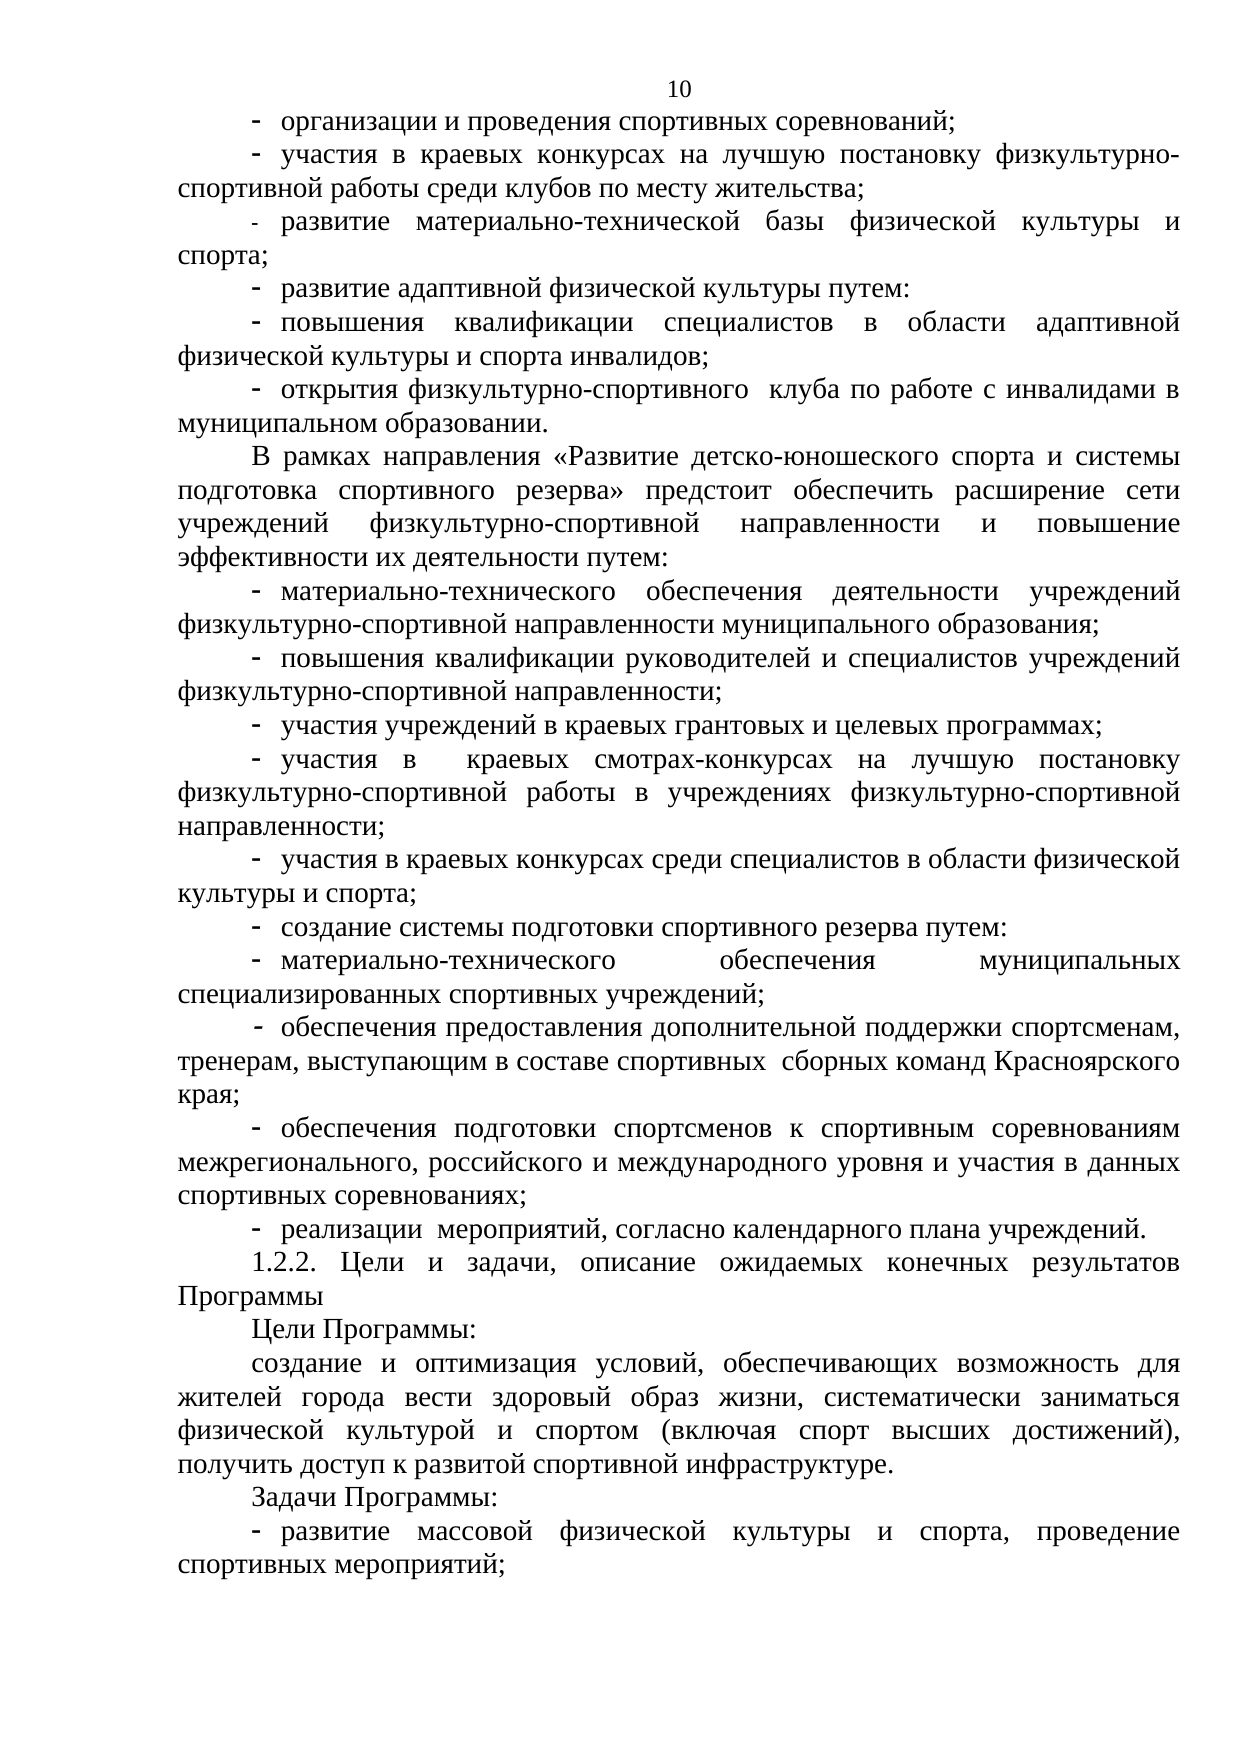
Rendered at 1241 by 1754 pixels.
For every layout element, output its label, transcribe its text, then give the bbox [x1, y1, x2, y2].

text В рамках направления «Развитие детско-юношеского спорта и системы подготовка спортивного резерва» предстоит обеспечить расширение сети учреждений физкультурно-спортивной направленности и повышение эффективности их деятельности путем: [177, 438, 1181, 573]
text 1.2.2. Цели и задачи, описание ожидаемых конечных результатов Программы [177, 1244, 1181, 1312]
list обеспечения подготовки спортсменов к спортивным соревнованиям межрегионального, российского и международного уровня и участия в данных спортивных соревнованиях; [177, 1110, 1181, 1211]
list повышения квалификации специалистов в области адаптивной физической культуры и спорта инвалидов; [177, 304, 1181, 371]
list участия в краевых конкурсах на лучшую постановку физкультурно-спортивной работы среди клубов по месту жительства; [177, 136, 1181, 203]
list повышения квалификации руководителей и специалистов учреждений физкультурно-спортивной направленности; [177, 640, 1181, 707]
list организации и проведения спортивных соревнований; [177, 103, 1181, 136]
list участия учреждений в краевых грантовых и целевых программах; [177, 707, 1181, 741]
list развитие материально-технической базы физической культуры и спорта; [177, 203, 1181, 271]
list создание системы подготовки спортивного резерва путем: [177, 909, 1181, 942]
list материально-технического обеспечения деятельности учреждений физкультурно-спортивной направленности муниципального образования; [177, 573, 1181, 640]
list развитие адаптивной физической культуры путем: [177, 271, 1181, 304]
list обеспечения предоставления дополнительной поддержки спортсменам, тренерам, выступающим в составе спортивных сборных команд Красноярского края; [177, 1009, 1181, 1110]
list Задачи Программы: [177, 1479, 1181, 1513]
list развитие массовой физической культуры и спорта, проведение спортивных мероприятий; [177, 1513, 1181, 1580]
list Цели Программы: [177, 1312, 1181, 1345]
list материально-технического обеспечения муниципальных специализированных спортивных учреждений; [177, 942, 1181, 1009]
list участия в краевых смотрах-конкурсах на лучшую постановку физкультурно-спортивной работы в учреждениях физкультурно-спортивной направленности; [177, 741, 1181, 841]
list реализации мероприятий, согласно календарного плана учреждений. [177, 1211, 1181, 1244]
list участия в краевых конкурсах среди специалистов в области физической культуры и спорта; [177, 841, 1181, 909]
list открытия физкультурно-спортивного клуба по работе с инвалидами в муниципальном образовании. [177, 371, 1181, 438]
list создание и оптимизация условий, обеспечивающих возможность для жителей города вести здоровый образ жизни, систематически заниматься физической культурой и спортом (включая спорт высших достижений), получить доступ к развитой спортивной инфраструктуре. [177, 1345, 1181, 1479]
